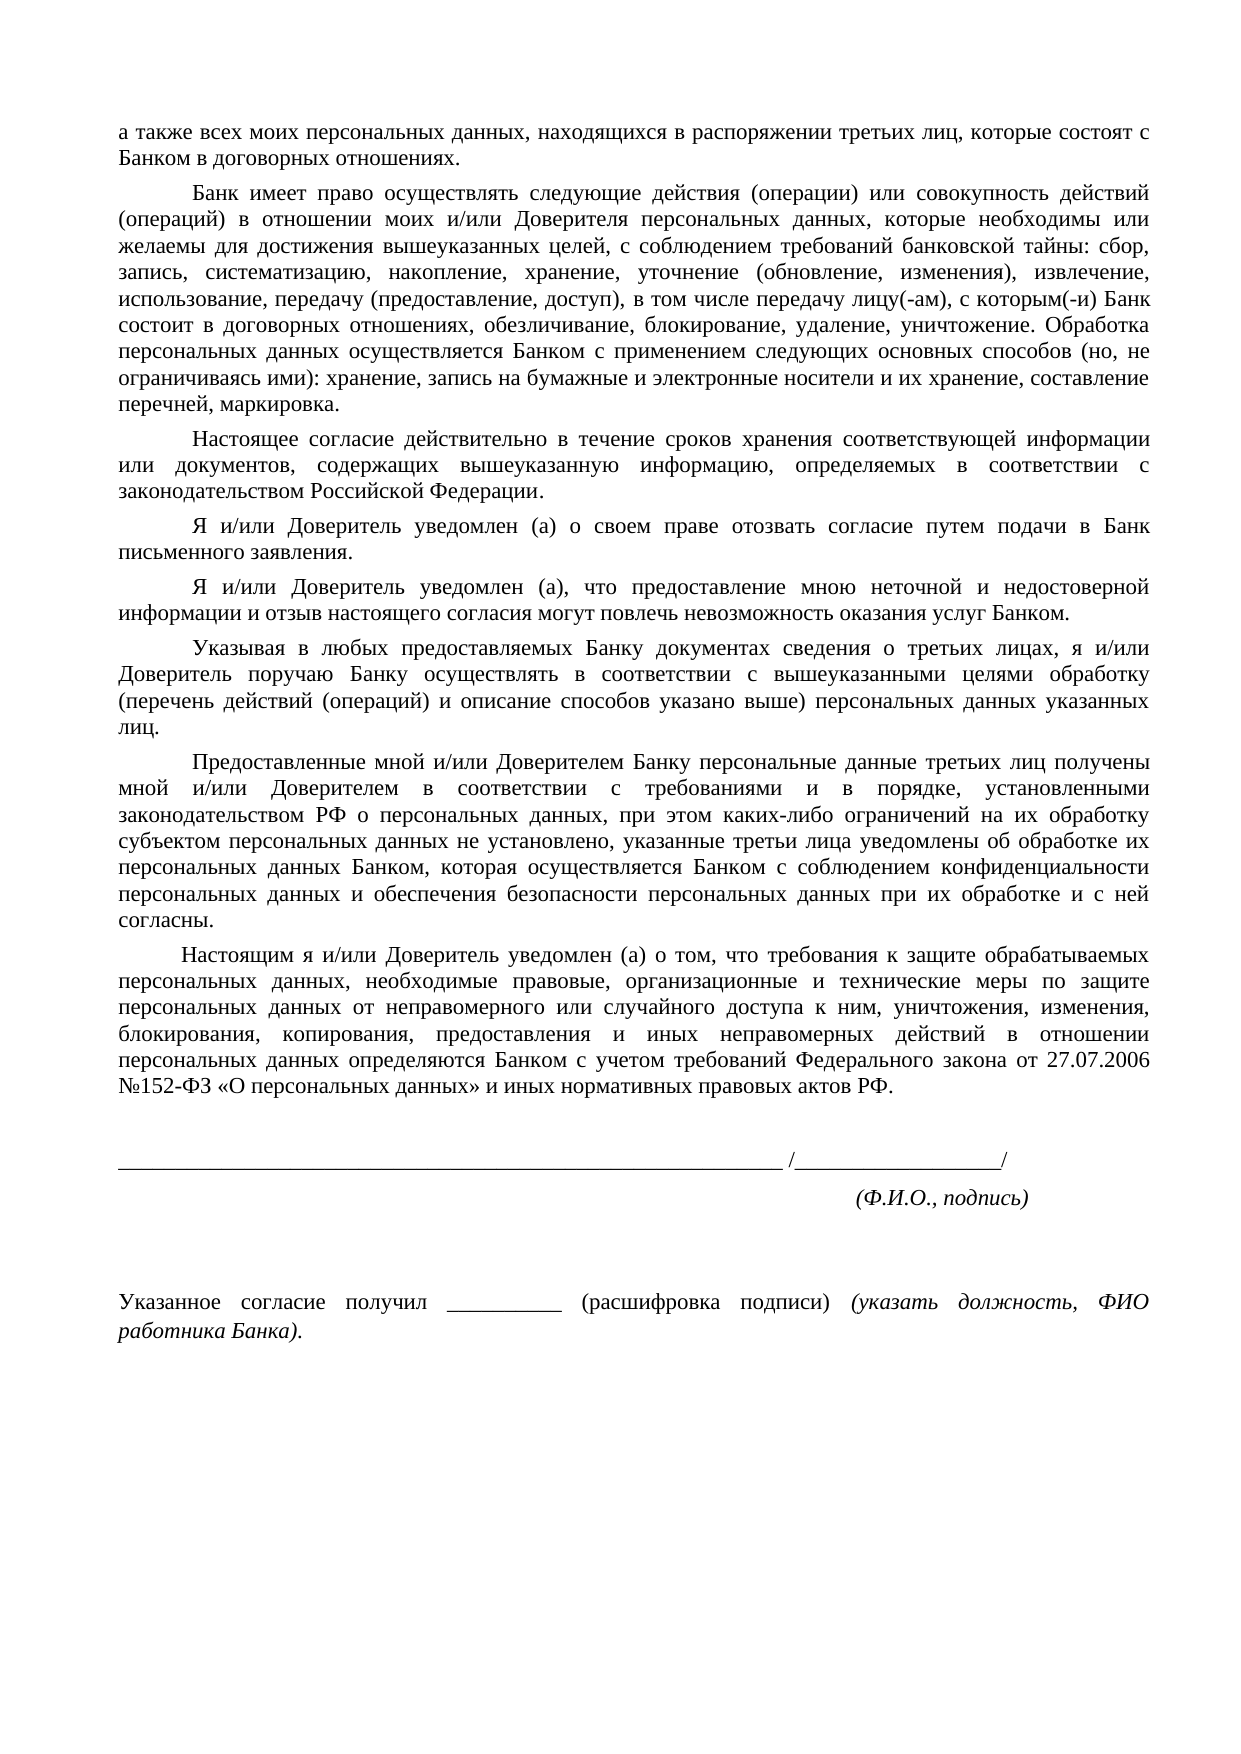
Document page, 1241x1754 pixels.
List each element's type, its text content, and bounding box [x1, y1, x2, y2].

text Указанное согласие получил __________ (расшифровка подписи) (указать должность, ФИО работника Банка). [118, 1288, 1152, 1343]
text Я и/или Доверитель уведомлен (а) о своем праве отозвать согласие путем подачи в Банк письменного заявления. [118, 512, 1152, 565]
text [118, 118, 1152, 171]
text Я и/или Доверитель уведомлен (а), что предоставление мною неточной и недостоверной информации и отзыв настоящего согласия могут повлечь невозможность оказания услуг Банком. [118, 573, 1152, 626]
text __________________________________________________________ /__________________/ [118, 1146, 1152, 1172]
text Банк имеет право осуществлять следующие действия (операции) или совокупность действий (операций) в отношении моих и/или Доверителя персональных данных, которые необходимы или желаемы для достижения вышеуказанных целей, с соблюдением требований банковской тайны: сбор, запись, систематизацию, накопление, хранение, уточнение (обновление, изменения), извлечение, использование, передачу (предоставление, доступ), в том числе передачу лицу(-ам), с которым(-и) Банк состоит в договорных отношениях, обезличивание, блокирование, удаление, уничтожение. Обработка персональных данных осуществляется Банком с применением следующих основных способов (но, не ограничиваясь ими): хранение, запись на бумажные и электронные носители и их хранение, составление перечней, маркировка. [118, 179, 1152, 416]
text Настоящим я и/или Доверитель уведомлен (а) о том, что требования к защите обрабатываемых персональных данных, необходимые правовые, организационные и технические меры по защите персональных данных от неправомерного или случайного доступа к ним, уничтожения, изменения, блокирования, копирования, предоставления и иных неправомерных действий в отношении персональных данных определяются Банком с учетом требований Федерального закона от 27.07.2006 №152-ФЗ «О персональных данных» и иных нормативных правовых актов РФ. [118, 941, 1152, 1099]
text Указывая в любых предоставляемых Банку документах сведения о третьих лицах, я и/или Доверитель поручаю Банку осуществлять в соответствии с вышеуказанными целями обработку (перечень действий (операций) и описание способов указано выше) персональных данных указанных лиц. [118, 634, 1152, 739]
text Настоящее согласие действительно в течение сроков хранения соответствующей информации или документов, содержащих вышеуказанную информацию, определяемых в соответствии с законодательством Российской Федерации. [118, 425, 1152, 504]
text (Ф.И.О., подпись) [782, 1184, 1152, 1211]
text Предоставленные мной и/или Доверителем Банку персональные данные третьих лиц получены мной и/или Доверителем в соответствии с требованиями и в порядке, установленными законодательством РФ о персональных данных, при этом каких-либо ограничений на их обработку субъектом персональных данных не установлено, указанные третьи лица уведомлены об обработке их персональных данных Банком, которая осуществляется Банком с соблюдением конфиденциальности персональных данных и обеспечения безопасности персональных данных при их обработке и с ней согласны. [118, 748, 1152, 932]
